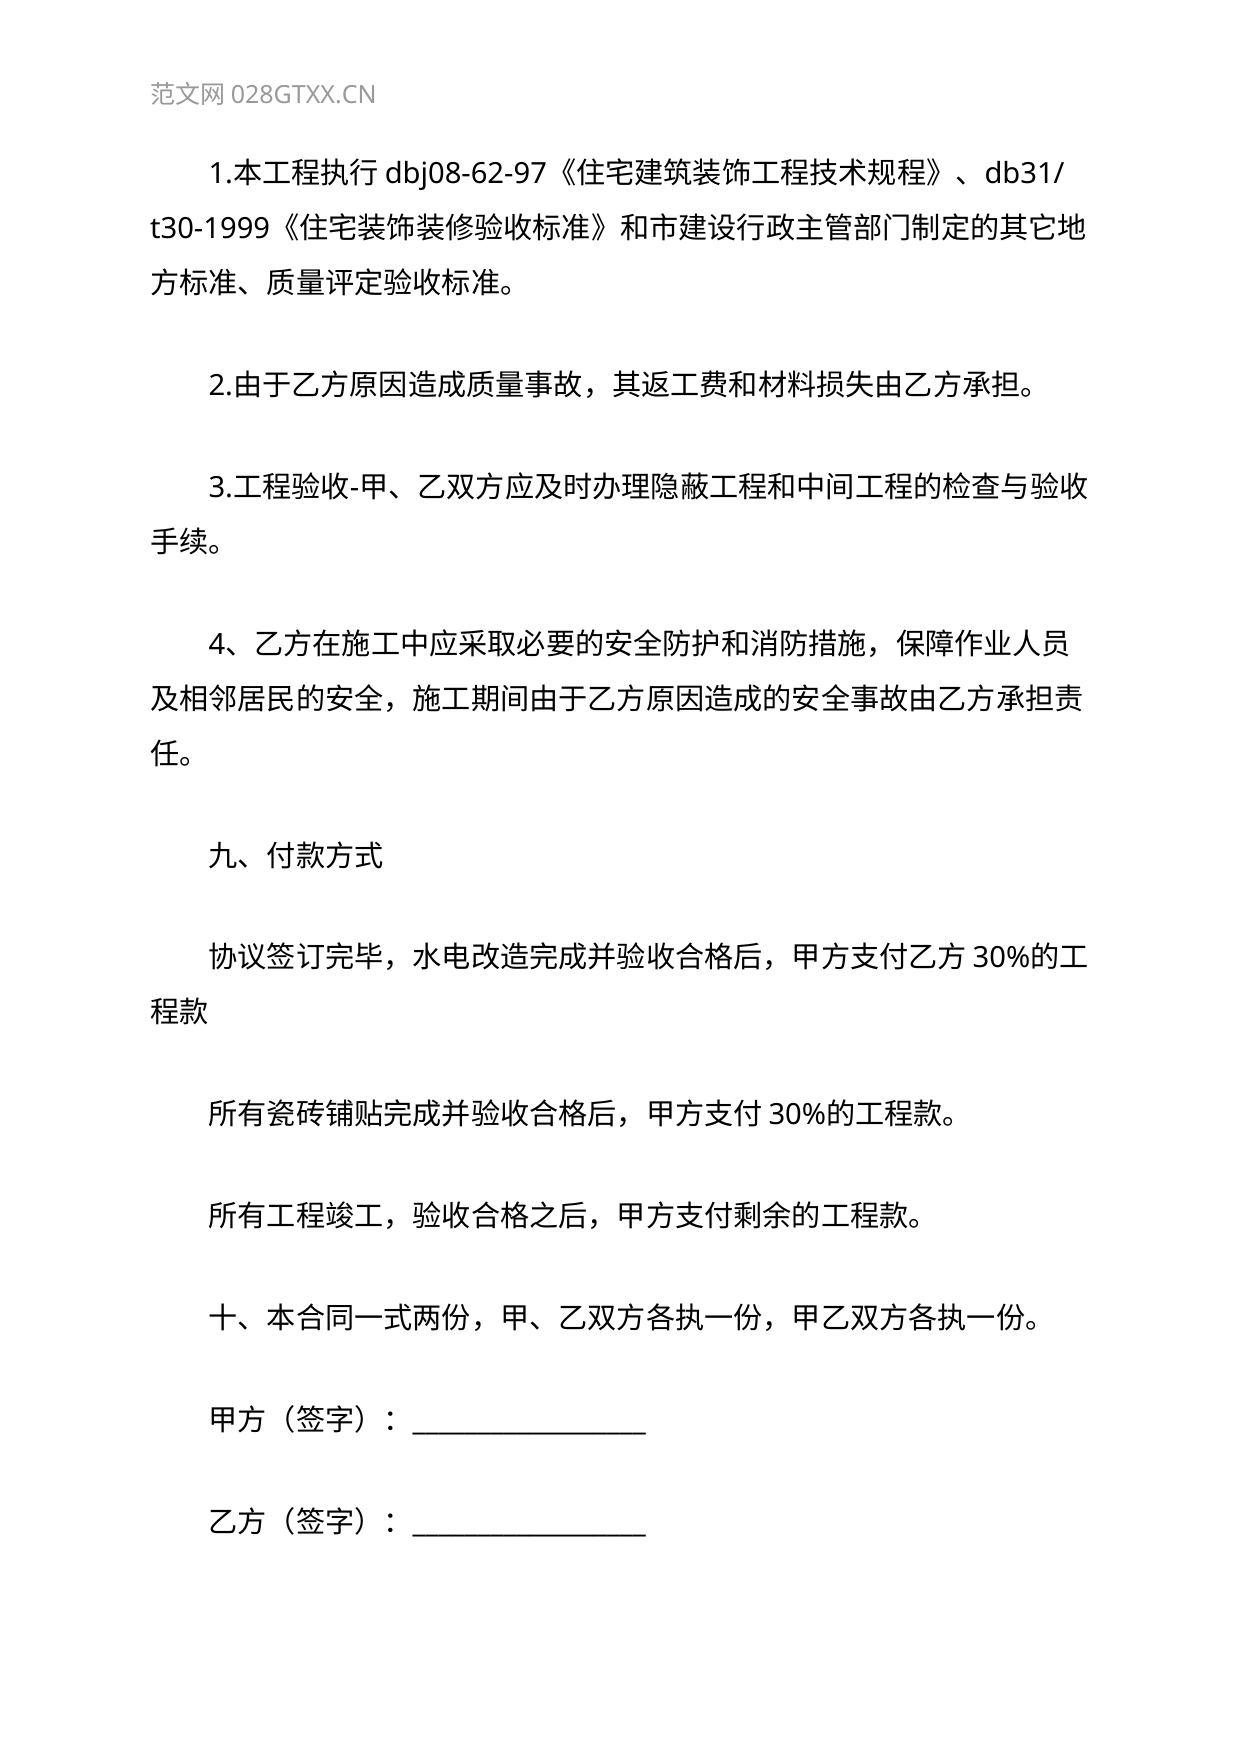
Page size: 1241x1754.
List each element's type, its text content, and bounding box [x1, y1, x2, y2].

text 2.由于乙方原因造成质量事故，其返工费和材料损失由乙方承担。 [150, 362, 1090, 404]
text 乙方（签字）：__________________ [150, 1498, 1090, 1541]
text 4、乙方在施工中应采取必要的安全防护和消防措施，保障作业人员及相邻居民的安全，施工期间由于乙方原因造成的安全事故由乙方承担责任。 [150, 621, 1090, 773]
text 甲方（签字）：__________________ [150, 1396, 1090, 1439]
text 十、本合同一式两份，甲、乙双方各执一份，甲乙双方各执一份。 [150, 1294, 1090, 1337]
text 所有瓷砖铺贴完成并验收合格后，甲方支付30%的工程款。 [150, 1091, 1090, 1133]
text 九、付款方式 [150, 832, 1090, 874]
text 3.工程验收-甲、乙双方应及时办理隐蔽工程和中间工程的检查与验收手续。 [150, 464, 1090, 561]
text 所有工程竣工，验收合格之后，甲方支付剩余的工程款。 [150, 1193, 1090, 1235]
text 1.本工程执行dbj08-62-97《住宅建筑装饰工程技术规程》、db31/t30-1999《住宅装饰装修验收标准》和市建设行政主管部门制定的其它地方标准、质量评定验收标准。 [150, 150, 1090, 302]
text 协议签订完毕，水电改造完成并验收合格后，甲方支付乙方30%的工程款 [150, 934, 1090, 1031]
